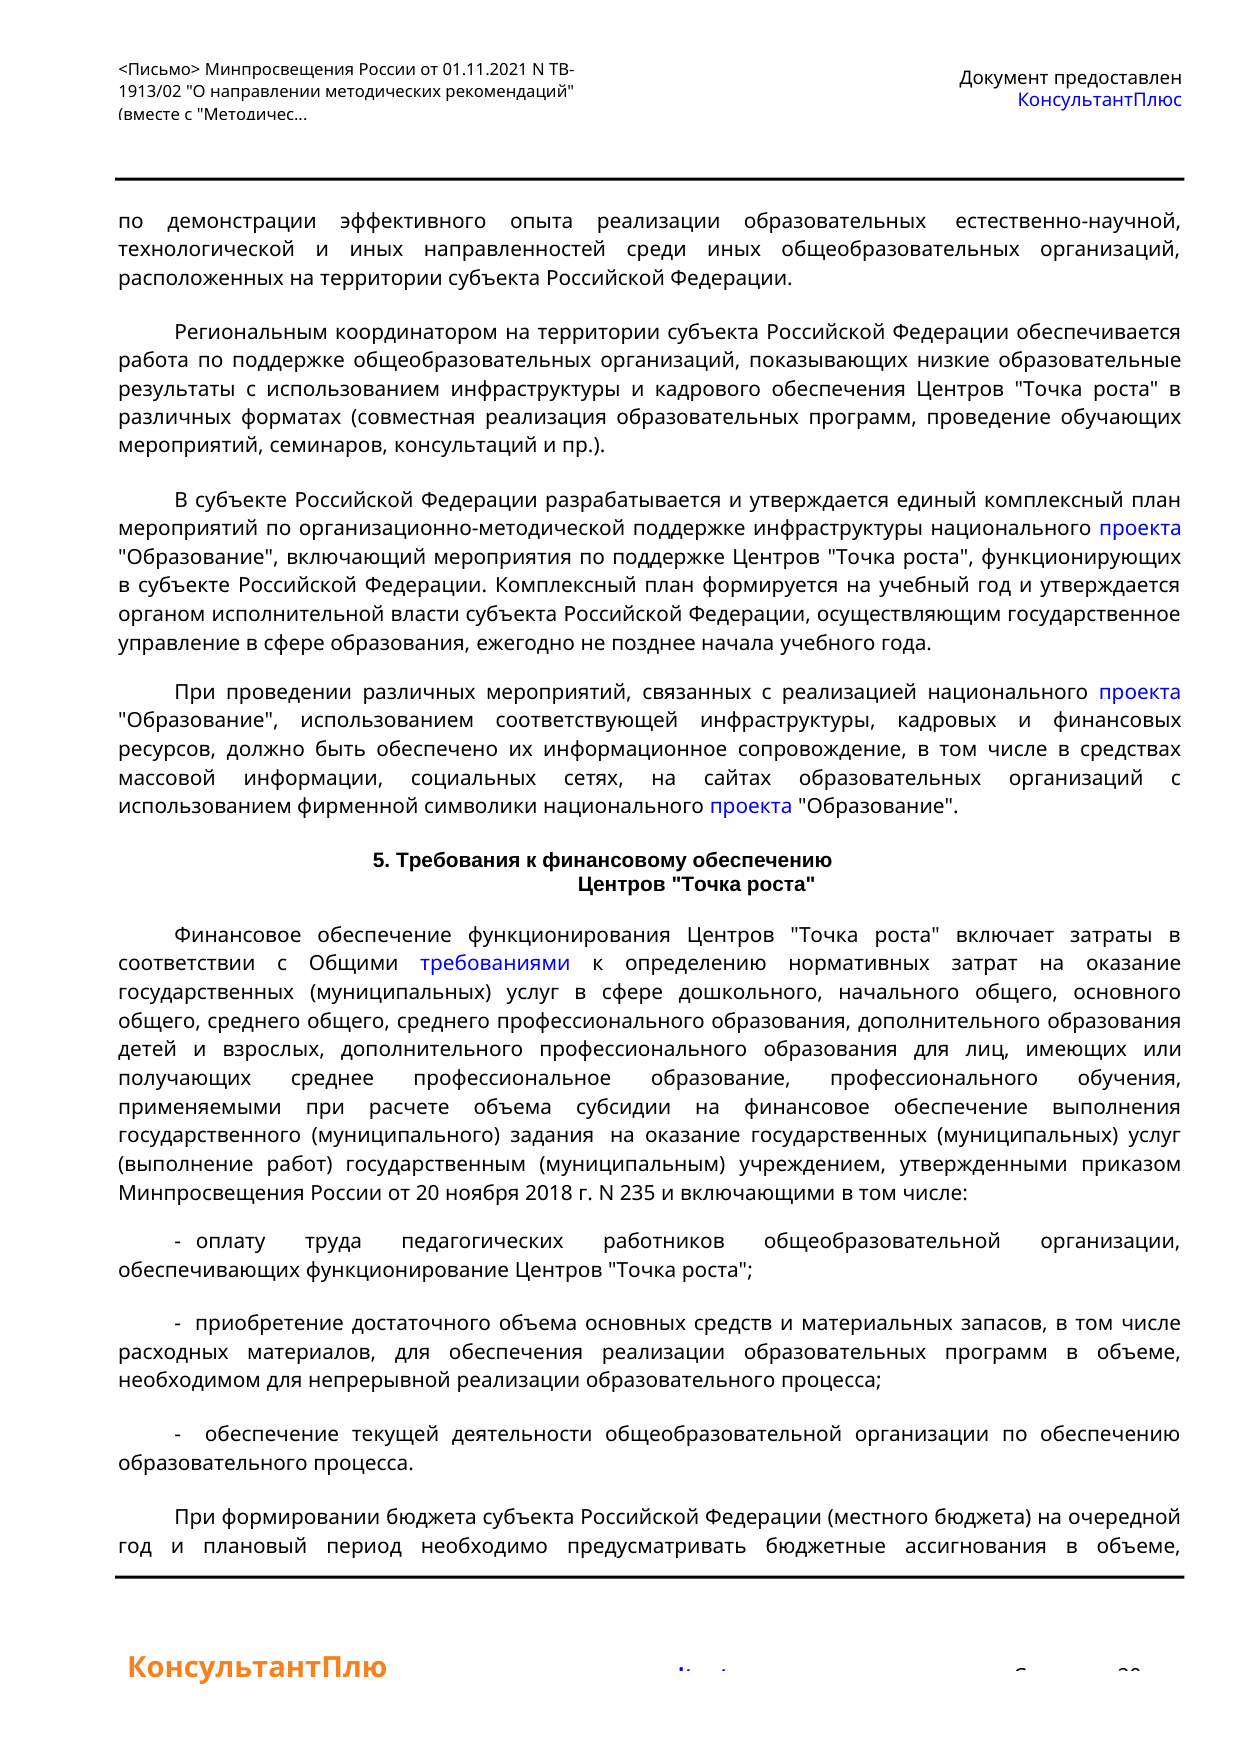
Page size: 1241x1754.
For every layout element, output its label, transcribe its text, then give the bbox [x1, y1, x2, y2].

text В субъекте Российской Федерации разрабатывается и утверждается единый комплексный план мероприятий по организационно-методической поддержке инфраструктуры национального проекта "Образование", включающий мероприятия по поддержке Центров "Точка роста", функционирующих в субъекте Российской Федерации. Комплексный план формируется на учебный год и утверждается органом исполнительной власти субъекта Российской Федерации, осуществляющим государственное управление в сфере образования, ежегодно не позднее начала учебного года. [118, 485, 1182, 656]
subtitle Требования к финансовому обеспечению Центров "Точка роста" [373, 847, 926, 895]
text Финансовое обеспечение функционирования Центров "Точка роста" включает затраты в соответствии с Общими требованиями к определению нормативных затрат на оказание государственных (муниципальных) услуг в сфере дошкольного, начального общего, основного общего, среднего общего, среднего профессионального образования, дополнительного образования детей и взрослых, дополнительного профессионального образования для лиц, имеющих или получающих среднее профессиональное образование, профессионального обучения, применяемыми при расчете объема субсидии на финансовое обеспечение выполнения государственного (муниципального) задания на оказание государственных (муниципальных) услуг (выполнение работ) государственным (муниципальным) учреждением, утвержденными приказом Минпросвещения России от 20 ноября 2018 г. N 235 и включающими в том числе: [118, 920, 1182, 1206]
text При проведении различных мероприятий, связанных с реализацией национального проекта "Образование", использованием соответствующей инфраструктуры, кадровых и финансовых ресурсов, должно быть обеспечено их информационное сопровождение, в том числе в средствах массовой информации, социальных сетях, на сайтах образовательных организаций с использованием фирменной символики национального проекта "Образование". [118, 677, 1182, 820]
list оплату труда педагогических работников общеобразовательной организации, обеспечивающих функционирование Центров "Точка роста"; [118, 1226, 1180, 1283]
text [118, 1502, 1181, 1559]
text по демонстрации эффективного опыта реализации образовательных естественно-научной, технологической и иных направленностей среди иных общеобразовательных организаций, расположенных на территории субъекта Российской Федерации. [118, 206, 1181, 292]
text Региональным координатором на территории субъекта Российской Федерации обеспечивается работа по поддержке общеобразовательных организаций, показывающих низкие образовательные результаты с использованием инфраструктуры и кадрового обеспечения Центров "Точка роста" в различных форматах (совместная реализация образовательных программ, проведение обучающих мероприятий, семинаров, консультаций и пр.). [118, 317, 1181, 459]
list обеспечение текущей деятельности общеобразовательной организации по обеспечению образовательного процесса. [118, 1419, 1180, 1476]
list приобретение достаточного объема основных средств и материальных запасов, в том числе расходных материалов, для обеспечения реализации образовательных программ в объеме, необходимом для непрерывной реализации образовательного процесса; [118, 1308, 1182, 1394]
